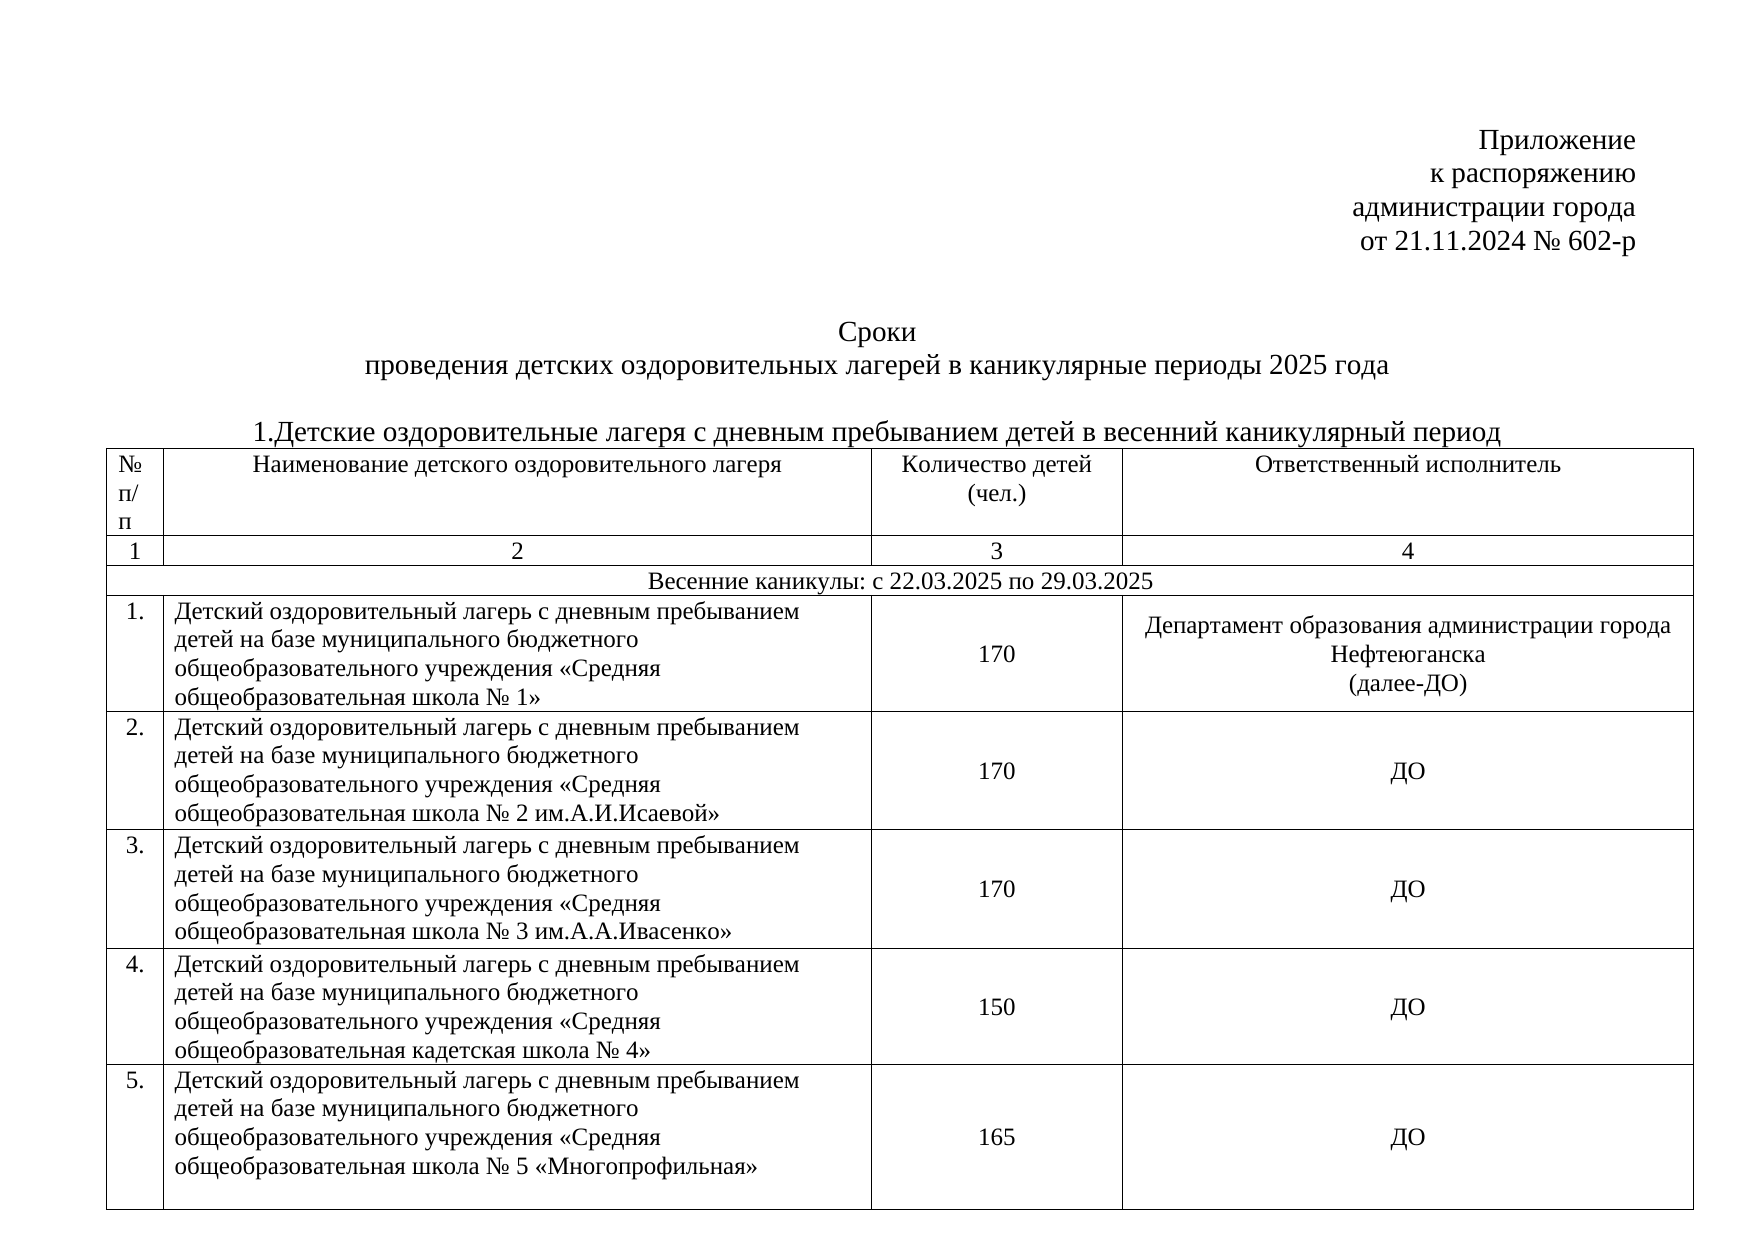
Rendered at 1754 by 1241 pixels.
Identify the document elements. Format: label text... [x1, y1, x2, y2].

table_cell Детский оздоровительный лагерь с дневным пребыванием детей на базе муниципального бюджетного общеобразовательного учреждения «Средняя общеобразовательная кадетская школа № 4» [164, 949, 871, 1064]
table_cell ДО [1123, 949, 1693, 1064]
table_cell Детский оздоровительный лагерь с дневным пребыванием детей на базе муниципального бюджетного общеобразовательного учреждения «Средняя общеобразовательная школа № 1» [164, 596, 871, 711]
table_cell 2. [107, 712, 163, 829]
table_cell Весенние каникулы: с 22.03.2025 по 29.03.2025 [107, 566, 1693, 595]
table_cell 1 [107, 536, 163, 565]
text Сроки [118, 314, 1636, 347]
table_cell ДО [1123, 712, 1693, 829]
table_cell 1. [107, 596, 163, 711]
table_cell ДО [1123, 1065, 1693, 1208]
table_header № п/п [107, 449, 163, 535]
table_cell 165 [872, 1065, 1122, 1208]
table_cell Детский оздоровительный лагерь с дневным пребыванием детей на базе муниципального бюджетного общеобразовательного учреждения «Средняя общеобразовательная школа № 3 им.А.А.Ивасенко» [164, 830, 871, 948]
text Приложение [118, 122, 1636, 156]
text администрации города [118, 189, 1636, 223]
table_cell 3 [872, 536, 1122, 565]
table_cell 150 [872, 949, 1122, 1064]
text от 21.11.2024 № 602-р [118, 223, 1636, 256]
text 1.Детские оздоровительные лагеря с дневным пребыванием детей в весенний каникулярный период [118, 414, 1636, 448]
table_cell Департамент образования администрации города Нефтеюганска (далее-ДО) [1123, 596, 1693, 711]
table_header Количество детей (чел.) [872, 449, 1122, 535]
table_cell 3. [107, 830, 163, 948]
table_cell 2 [164, 536, 871, 565]
table_cell ДО [1123, 830, 1693, 948]
table_header Наименование детского оздоровительного лагеря [164, 449, 871, 535]
table_cell 4. [107, 949, 163, 1064]
table_cell 170 [872, 830, 1122, 948]
table_cell Детский оздоровительный лагерь с дневным пребыванием детей на базе муниципального бюджетного общеобразовательного учреждения «Средняя общеобразовательная школа № 2 им.А.И.Исаевой» [164, 712, 871, 829]
table_header Ответственный исполнитель [1123, 449, 1693, 535]
text проведения детских оздоровительных лагерей в каникулярные периоды 2025 года [118, 347, 1636, 381]
text к распоряжению [118, 156, 1636, 189]
table_cell Детский оздоровительный лагерь с дневным пребыванием детей на базе муниципального бюджетного общеобразовательного учреждения «Средняя общеобразовательная школа № 5 «Многопрофильная» [164, 1065, 871, 1208]
table_cell 5. [107, 1065, 163, 1208]
table_cell 4 [1123, 536, 1693, 565]
table_cell 170 [872, 596, 1122, 711]
table_cell 170 [872, 712, 1122, 829]
